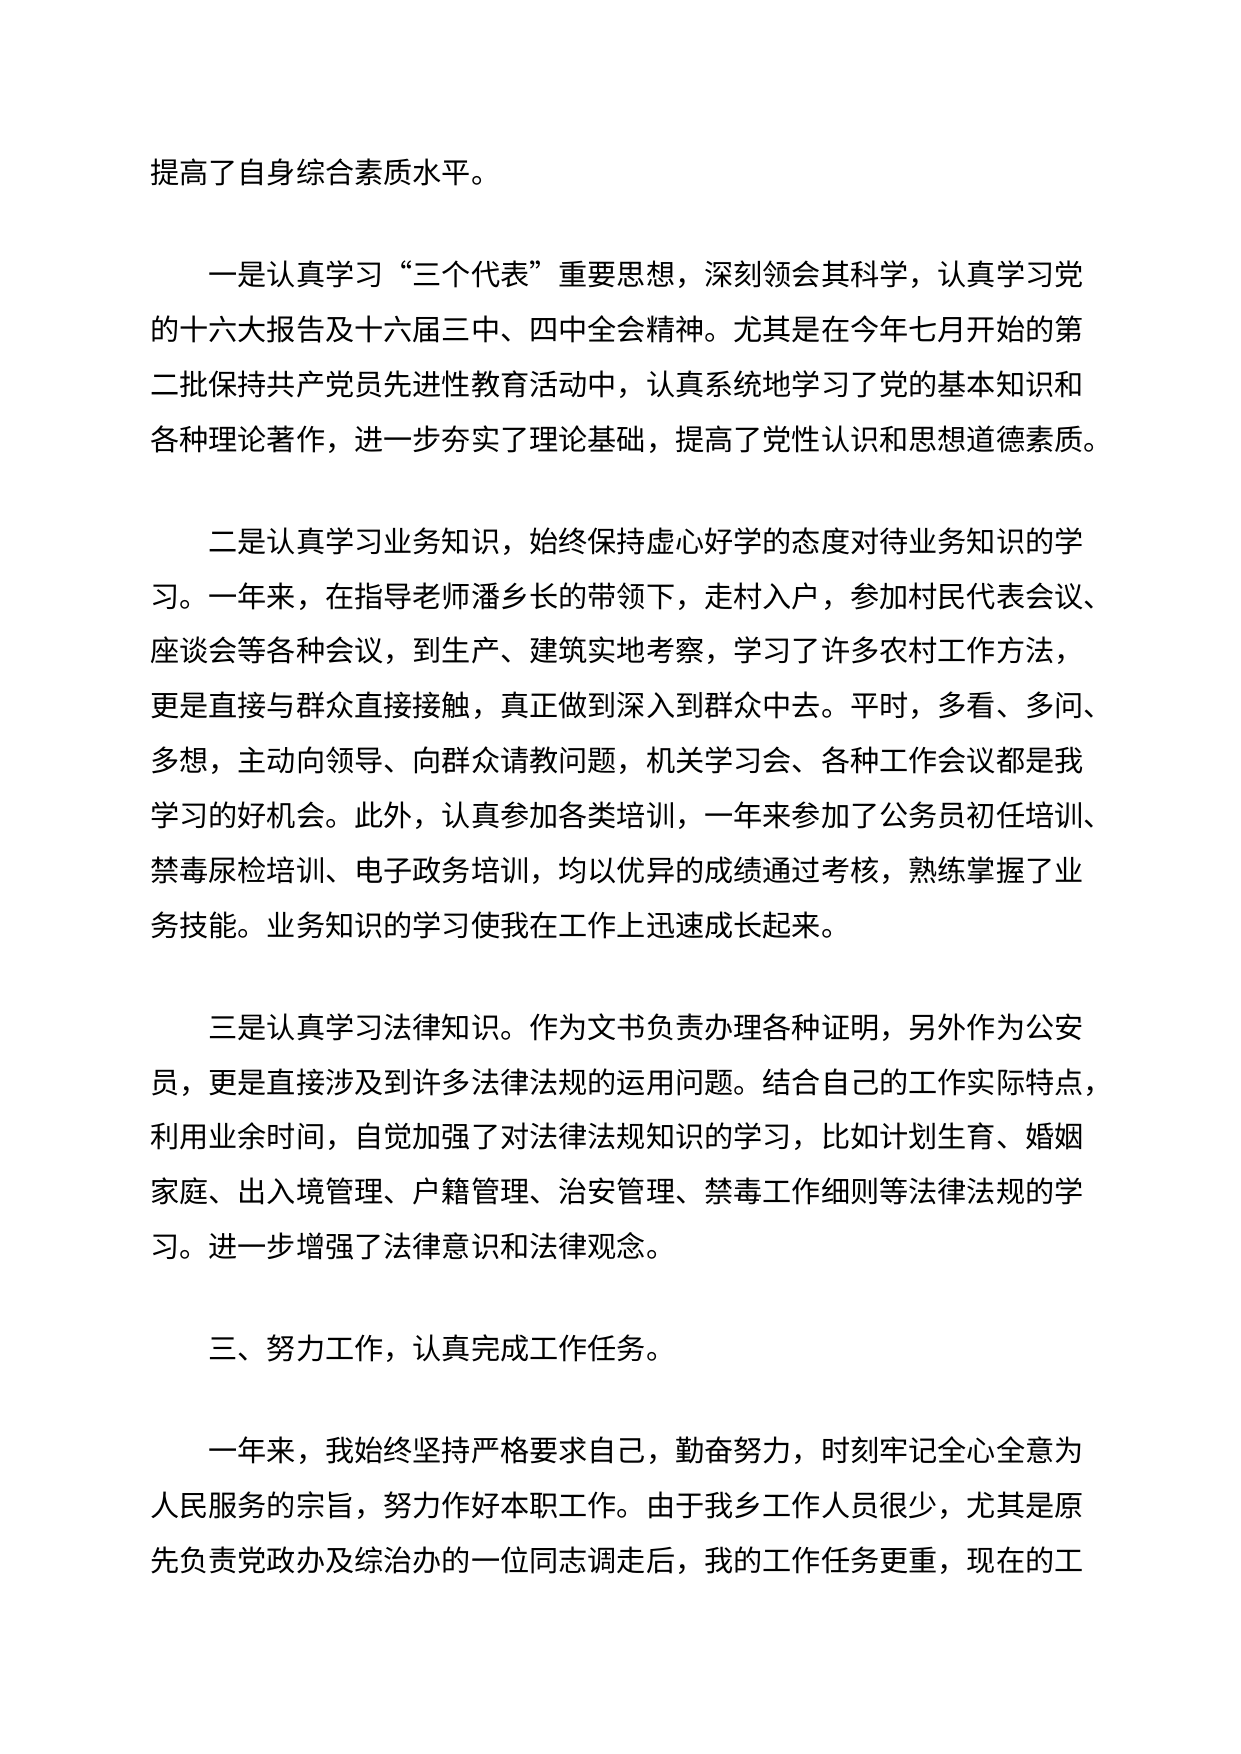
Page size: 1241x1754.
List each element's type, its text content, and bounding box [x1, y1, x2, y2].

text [150, 1427, 1090, 1579]
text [150, 150, 1090, 192]
text 一是认真学习“三个代表”重要思想，深刻领会其科学，认真学习党的十六大报告及十六届三中、四中全会精神。尤其是在今年七月开始的第二批保持共产党员先进性教育活动中，认真系统地学习了党的基本知识和各种理论著作，进一步夯实了理论基础，提高了党性认识和思想道德素质。 [150, 252, 1090, 459]
text 三是认真学习法律知识。作为文书负责办理各种证明，另外作为公安员，更是直接涉及到许多法律法规的运用问题。结合自己的工作实际特点，利用业余时间，自觉加强了对法律法规知识的学习，比如计划生育、婚姻家庭、出入境管理、户籍管理、治安管理、禁毒工作细则等法律法规的学习。进一步增强了法律意识和法律观念。 [150, 1004, 1090, 1266]
text 三、努力工作，认真完成工作任务。 [150, 1326, 1090, 1368]
text 二是认真学习业务知识，始终保持虚心好学的态度对待业务知识的学习。一年来，在指导老师潘乡长的带领下，走村入户，参加村民代表会议、座谈会等各种会议，到生产、建筑实地考察，学习了许多农村工作方法，更是直接与群众直接接触，真正做到深入到群众中去。平时，多看、多问、多想，主动向领导、向群众请教问题，机关学习会、各种工作会议都是我学习的好机会。此外，认真参加各类培训，一年来参加了公务员初任培训、禁毒尿检培训、电子政务培训，均以优异的成绩通过考核，熟练掌握了业务技能。业务知识的学习使我在工作上迅速成长起来。 [150, 518, 1090, 945]
